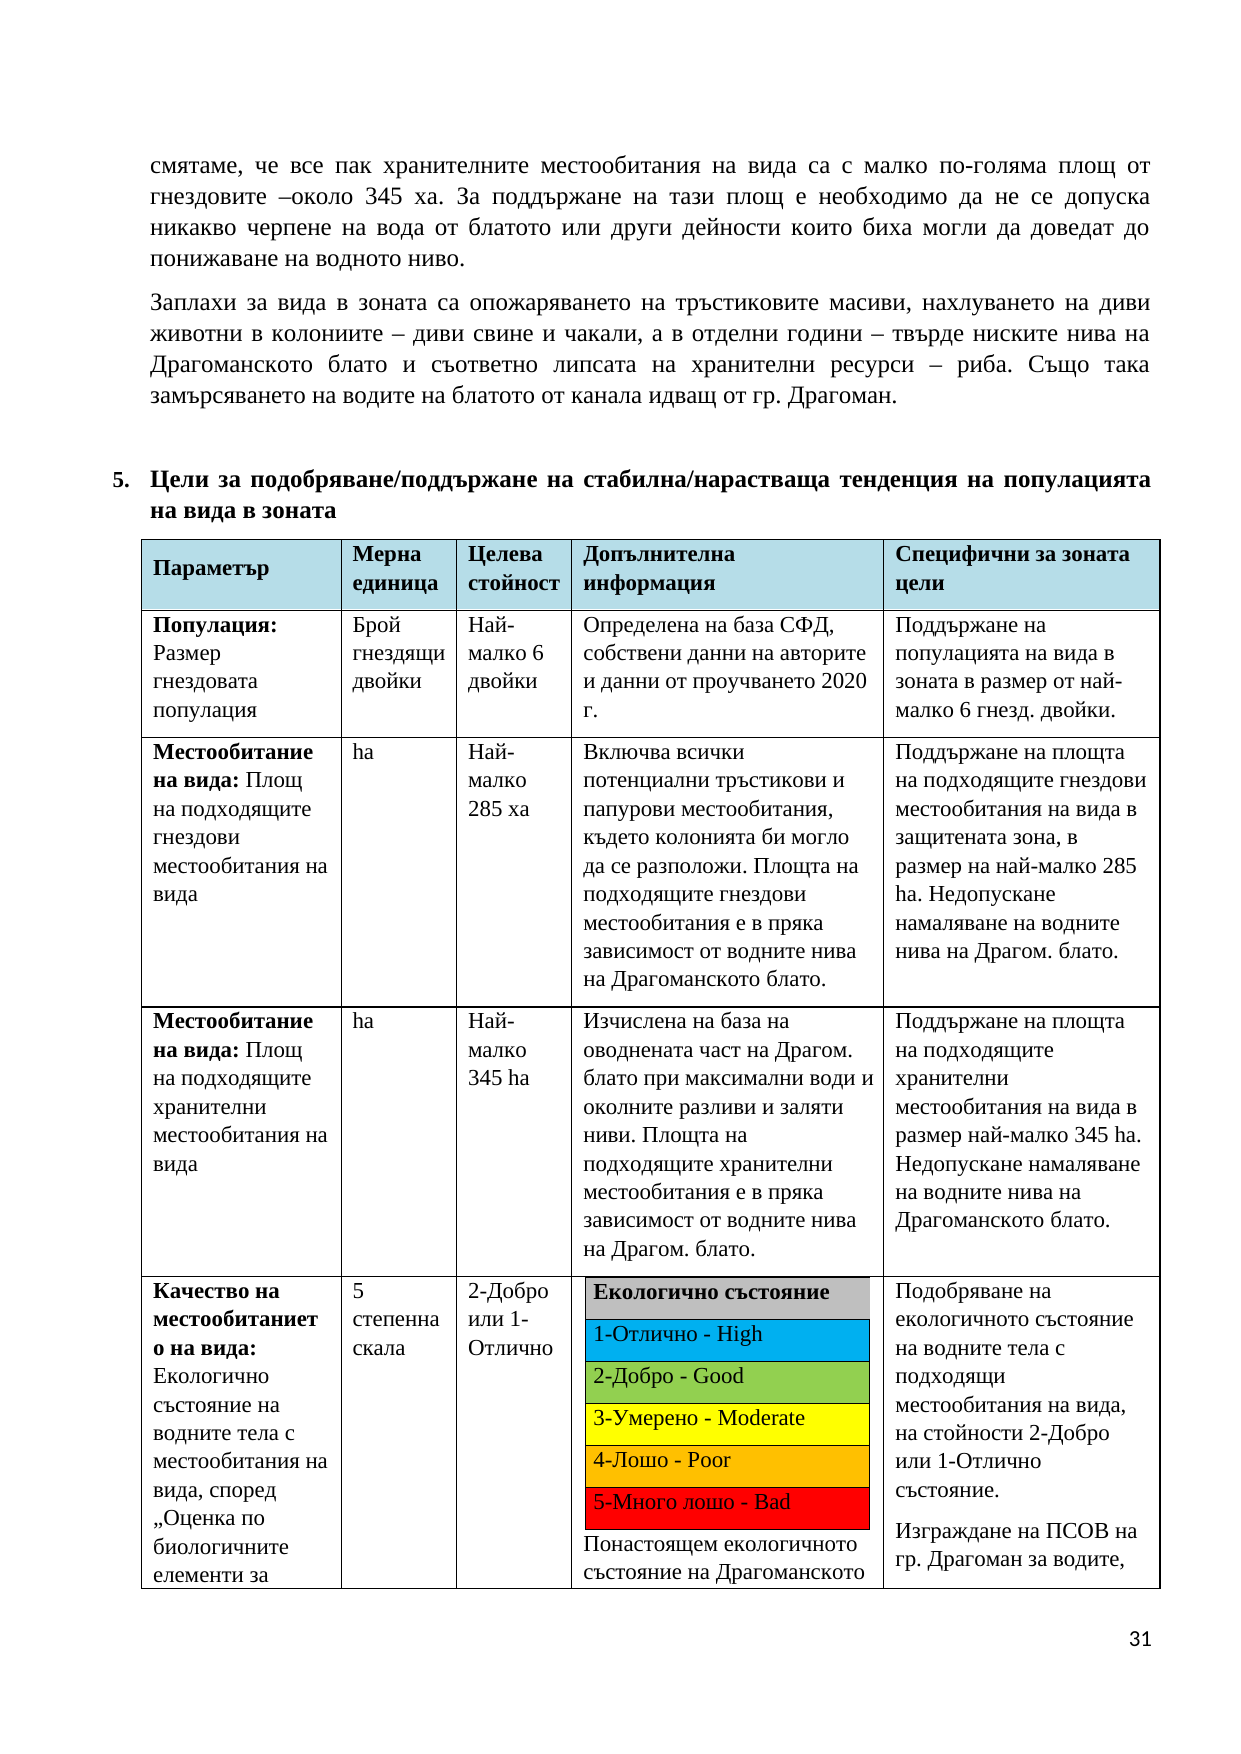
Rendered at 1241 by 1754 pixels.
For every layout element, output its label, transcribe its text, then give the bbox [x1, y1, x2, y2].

table_cell 2-Добро или 1-Отлично [457, 1277, 571, 1588]
table_cell ha [342, 1008, 456, 1276]
table_cell 5 степенна скала [342, 1277, 456, 1588]
table_cell Популация: Размер гнездовата популация [142, 611, 341, 737]
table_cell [884, 1277, 1159, 1588]
table_cell Поддържане на площта на подходящите хранителни местообитания на вида в размер най-малко 345 ha. Недопускане намаляване на водните нива на Драгоманското блато. [884, 1008, 1159, 1276]
list Цели за подобряване/поддържане на стабилна/нарастваща тенденция на популацията на вида в зоната [112, 464, 1152, 524]
table_cell ha [342, 738, 456, 1006]
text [150, 150, 1152, 272]
table_cell Изчислена на база на оводнената част на Драгом. блато при максимални води и околните разливи и заляти ниви. Площта на подходящите хранителни местообитания е в пряка зависимост от водните нива на Драгом. блато. [572, 1008, 883, 1276]
table_header Параметър [142, 540, 341, 609]
table_cell Поддържане на популацията на вида в зоната в размер от най-малко 6 гнезд. двойки. [884, 611, 1159, 737]
table_header Мерна единица [342, 540, 456, 609]
table_header Специфични за зоната цели [884, 540, 1159, 609]
table_cell Определена на база СФД, собствени данни на авторите и данни от проучването 2020 г. [572, 611, 883, 737]
table_cell Най-малко 285 ха [457, 738, 571, 1006]
table_cell Най-малко 345 ha [457, 1008, 571, 1276]
table_cell Включва всички потенциални тръстикови и папурови местообитания, където колонията би могло да се разположи. Площта на подходящите гнездови местообитания е в пряка зависимост от водните нива на Драгоманското блато. [572, 738, 883, 1006]
table_cell Местообитание на вида: Площ на подходящите гнездови местообитания на вида [142, 738, 341, 1006]
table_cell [572, 1277, 883, 1588]
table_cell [142, 1277, 341, 1588]
table_cell Местообитание на вида: Площ на подходящите хранителни местообитания на вида [142, 1008, 341, 1276]
table_header Целева стойност [457, 540, 571, 609]
table_cell Поддържане на площта на подходящите гнездови местообитания на вида в защитената зона, в размер на най-малко 285 ha. Недопускане намаляване на водните нива на Драгом. блато. [884, 738, 1159, 1006]
table_header Допълнителна информация [572, 540, 883, 609]
text Заплахи за вида в зоната са опожаряването на тръстиковите масиви, нахлуването на диви животни в колониите – диви свине и чакали, а в отделни години – твърде ниските нива на Драгоманското блато и съответно липсата на хранителни ресурси – риба. Също така замърсяването на водите на блатото от канала идващ от гр. Драгоман. [150, 287, 1152, 408]
table_cell Брой гнездящи двойки [342, 611, 456, 737]
table_cell Най-малко 6 двойки [457, 611, 571, 737]
